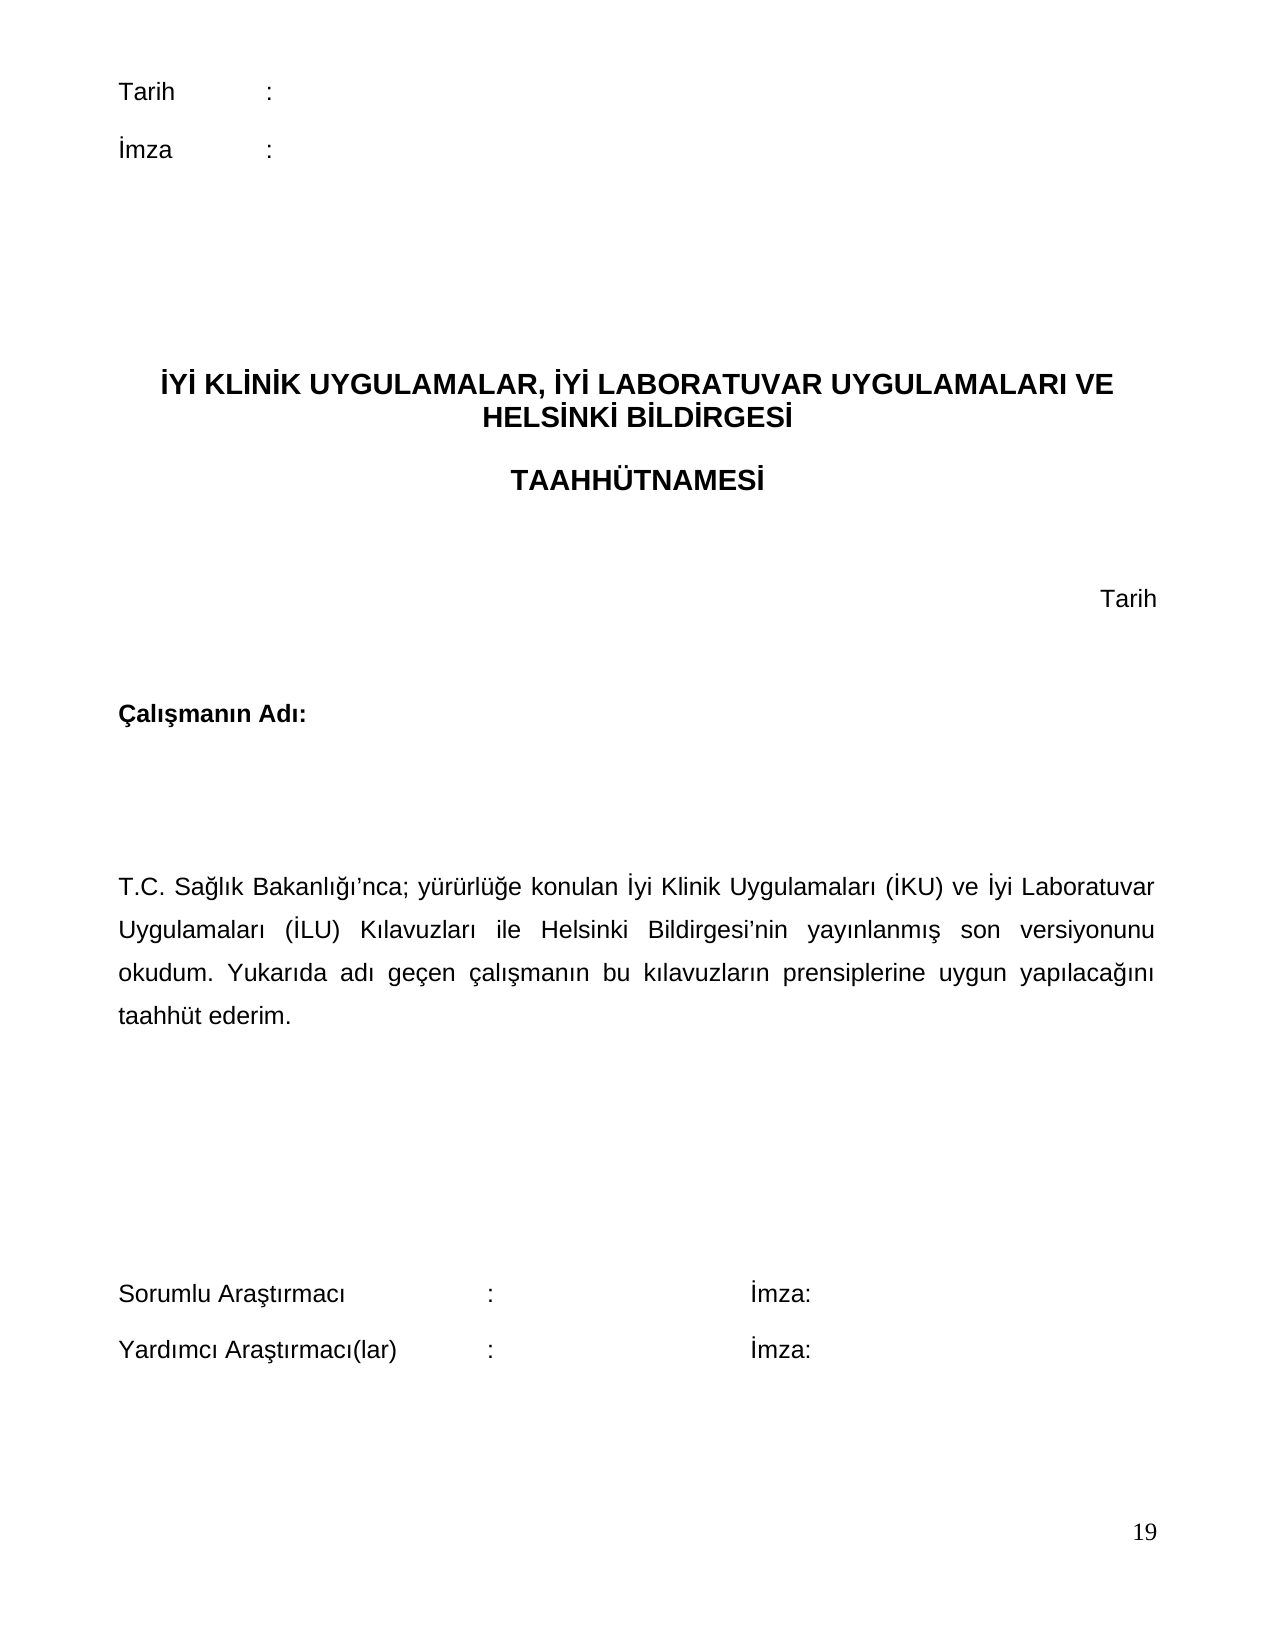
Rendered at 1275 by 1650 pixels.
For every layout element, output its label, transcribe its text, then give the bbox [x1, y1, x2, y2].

text T.C. Sağlık Bakanlığı’nca; yürürlüğe konulan İyi Klinik Uygulamaları (İKU) ve İyi Laboratuvar Uygulamaları (İLU) Kılavuzları ile Helsinki Bildirgesi’nin yayınlanmış son versiyonunu okudum. Yukarıda adı geçen çalışmanın bu kılavuzların prensiplerine uygun yapılacağını taahhüt ederim. [118, 872, 1157, 1030]
title Tarih [118, 584, 1157, 613]
title İmza : [118, 135, 1157, 164]
text Çalışmanın Adı: [118, 699, 1157, 728]
text Yardımcı Araştırmacı(lar) : İmza: [118, 1335, 1157, 1364]
text TAAHHÜTNAMESİ [118, 463, 1157, 497]
text Sorumlu Araştırmacı : İmza: [118, 1279, 1157, 1308]
title İYİ KLİNİK UYGULAMALAR, İYİ LABORATUVAR UYGULAMALARI VE HELSİNKİ BİLDİRGESİ [118, 367, 1157, 434]
title Tarih : [118, 77, 1157, 106]
